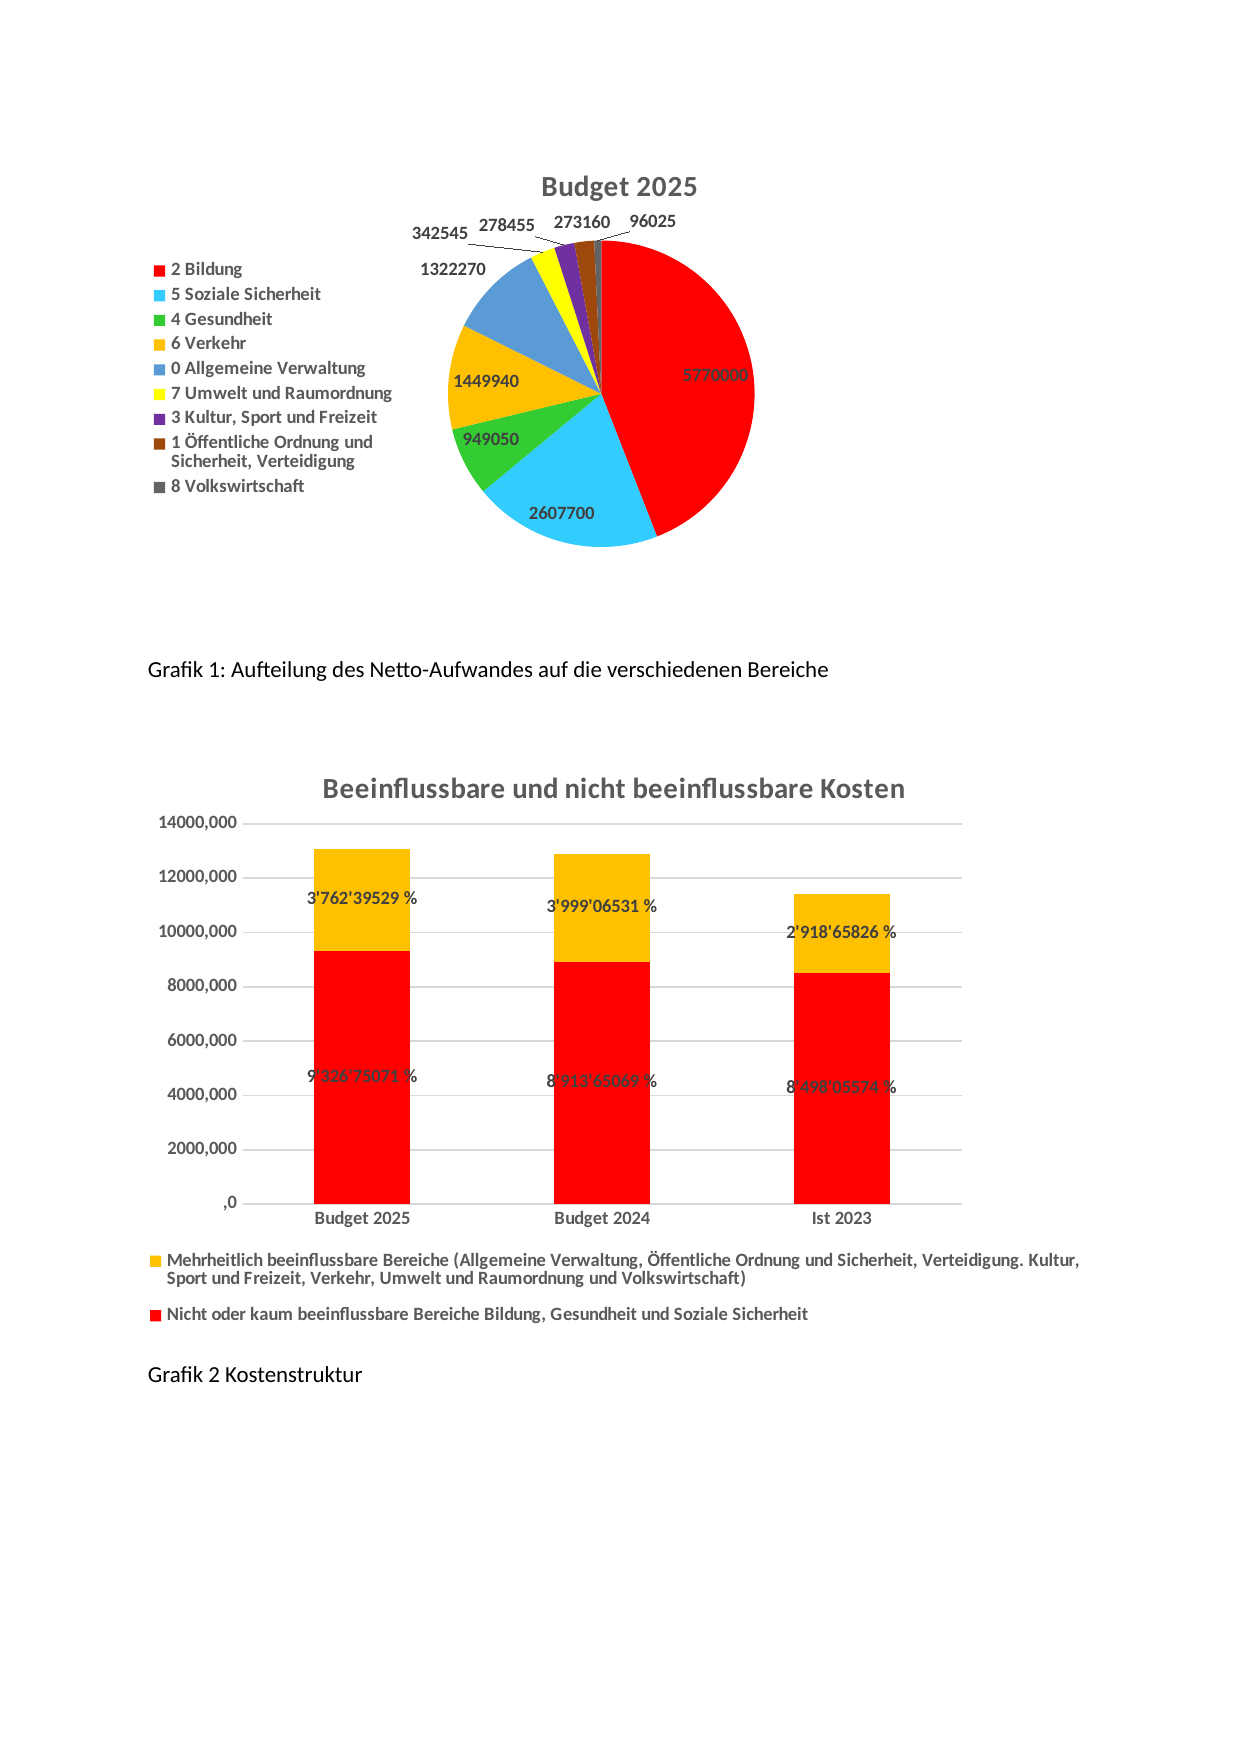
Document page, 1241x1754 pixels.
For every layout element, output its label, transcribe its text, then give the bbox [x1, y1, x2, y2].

text Grafik 1: Aufteilung des Netto-Aufwandes auf die verschiedenen Bereiche [148, 656, 1093, 684]
text Grafik 2 Kostenstruktur [148, 1361, 1093, 1388]
